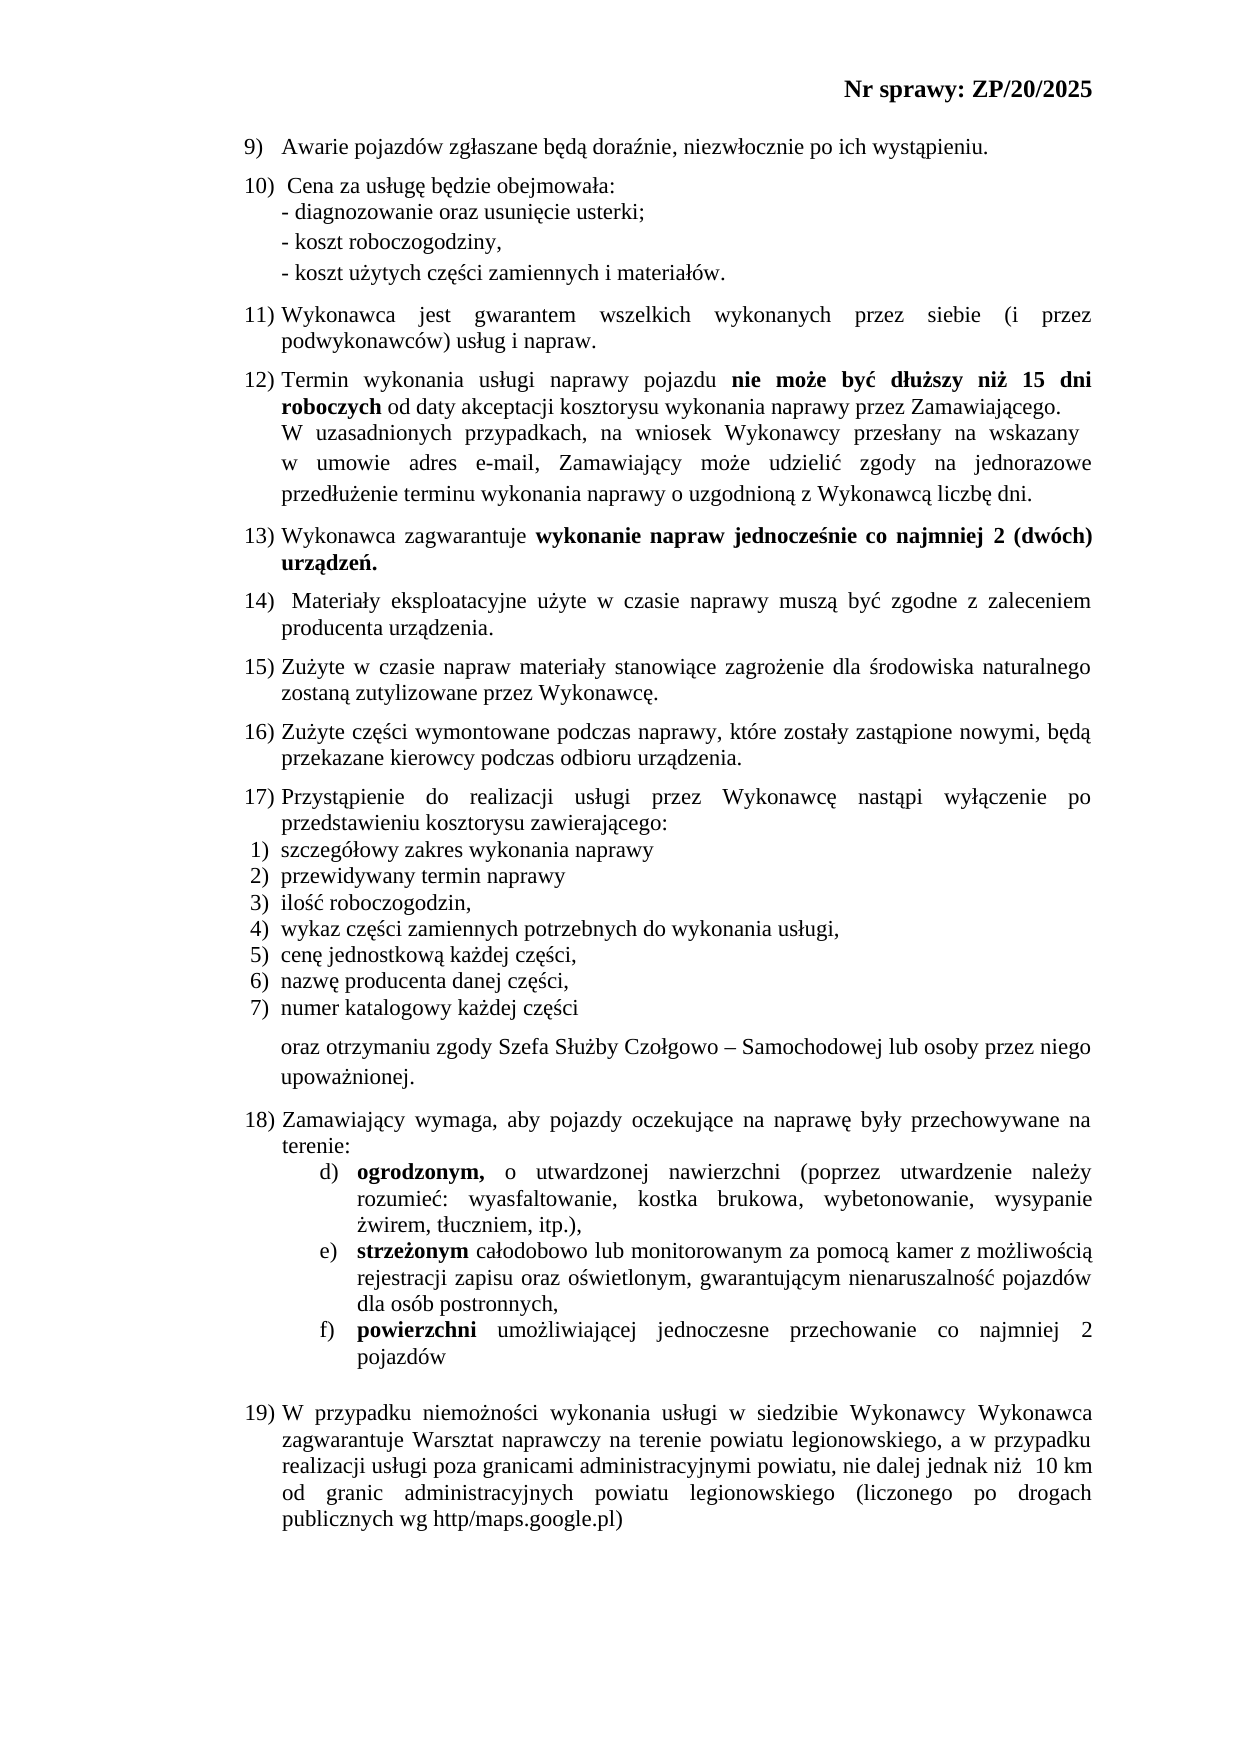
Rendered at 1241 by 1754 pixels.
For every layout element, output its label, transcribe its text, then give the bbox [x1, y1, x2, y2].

list przewidywany termin naprawy [207, 862, 1092, 888]
list powierzchni umożliwiającej jednoczesne przechowanie co najmniej 2 pojazdów [319, 1317, 1092, 1369]
list W przypadku niemożności wykonania usługi w siedzibie Wykonawcy Wykonawca zagwarantuje Warsztat naprawczy na terenie powiatu legionowskiego, a w przypadku realizacji usługi poza granicami administracyjnymi powiatu, nie dalej jednak niż 10 km od granic administracyjnych powiatu legionowskiego (liczonego po drogach publicznych wg http/maps.google.pl) [244, 1399, 1092, 1531]
list Termin wykonania usługi naprawy pojazdu nie może być dłuższy niż 15 dni roboczych od daty akceptacji kosztorysu wykonania naprawy przez Zamawiającego. [244, 366, 1092, 419]
text W uzasadnionych przypadkach, na wniosek Wykonawcy przesłany na wskazany w umowie adres e-mail, Zamawiający może udzielić zgody na jednorazowe przedłużenie terminu wykonania naprawy o uzgodnioną z Wykonawcą liczbę dni. [281, 419, 1092, 506]
list cenę jednostkową każdej części, [207, 941, 1092, 968]
list Zużyte w czasie napraw materiały stanowiące zagrożenie dla środowiska naturalnego zostaną zutylizowane przez Wykonawcę. [244, 653, 1092, 705]
text oraz otrzymaniu zgody Szefa Służby Czołgowo – Samochodowej lub osoby przez niego upoważnionej. [281, 1033, 1092, 1089]
list Zamawiający wymaga, aby pojazdy oczekujące na naprawę były przechowywane na terenie: [244, 1106, 1092, 1158]
text - koszt użytych części zamiennych i materiałów. [281, 258, 1092, 285]
list ilość roboczogodzin, [207, 888, 1092, 915]
list szczegółowy zakres wykonania naprawy [207, 836, 1092, 862]
list Awarie pojazdów zgłaszane będą doraźnie, niezwłocznie po ich wystąpieniu. [244, 133, 1092, 159]
list nazwę producenta danej części, [207, 968, 1092, 994]
list wykaz części zamiennych potrzebnych do wykonania usługi, [207, 915, 1092, 941]
list Wykonawca zagwarantuje wykonanie napraw jednocześnie co najmniej 2 (dwóch) urządzeń. [244, 522, 1092, 575]
list numer katalogowy każdej części [207, 994, 1092, 1020]
text - diagnozowanie oraz usunięcie usterki; [281, 198, 1092, 224]
list Przystąpienie do realizacji usługi przez Wykonawcę nastąpi wyłączenie po przedstawieniu kosztorysu zawierającego: [244, 783, 1092, 836]
list Cena za usługę będzie obejmowała: [244, 172, 1092, 198]
list Materiały eksploatacyjne użyte w czasie naprawy muszą być zgodne z zaleceniem producenta urządzenia. [244, 587, 1092, 640]
list Wykonawca jest gwarantem wszelkich wykonanych przez siebie (i przez podwykonawców) usług i napraw. [244, 301, 1092, 354]
list strzeżonym całodobowo lub monitorowanym za pomocą kamer z możliwością rejestracji zapisu oraz oświetlonym, gwarantującym nienaruszalność pojazdów dla osób postronnych, [319, 1237, 1092, 1317]
text - koszt roboczogodziny, [281, 228, 1092, 255]
list ogrodzonym, o utwardzonej nawierzchni (poprzez utwardzenie należy rozumieć: wyasfaltowanie, kostka brukowa, wybetonowanie, wysypanie żwirem, tłuczniem, itp.), [319, 1158, 1092, 1237]
list Zużyte części wymontowane podczas naprawy, które zostały zastąpione nowymi, będą przekazane kierowcy podczas odbioru urządzenia. [244, 718, 1092, 771]
